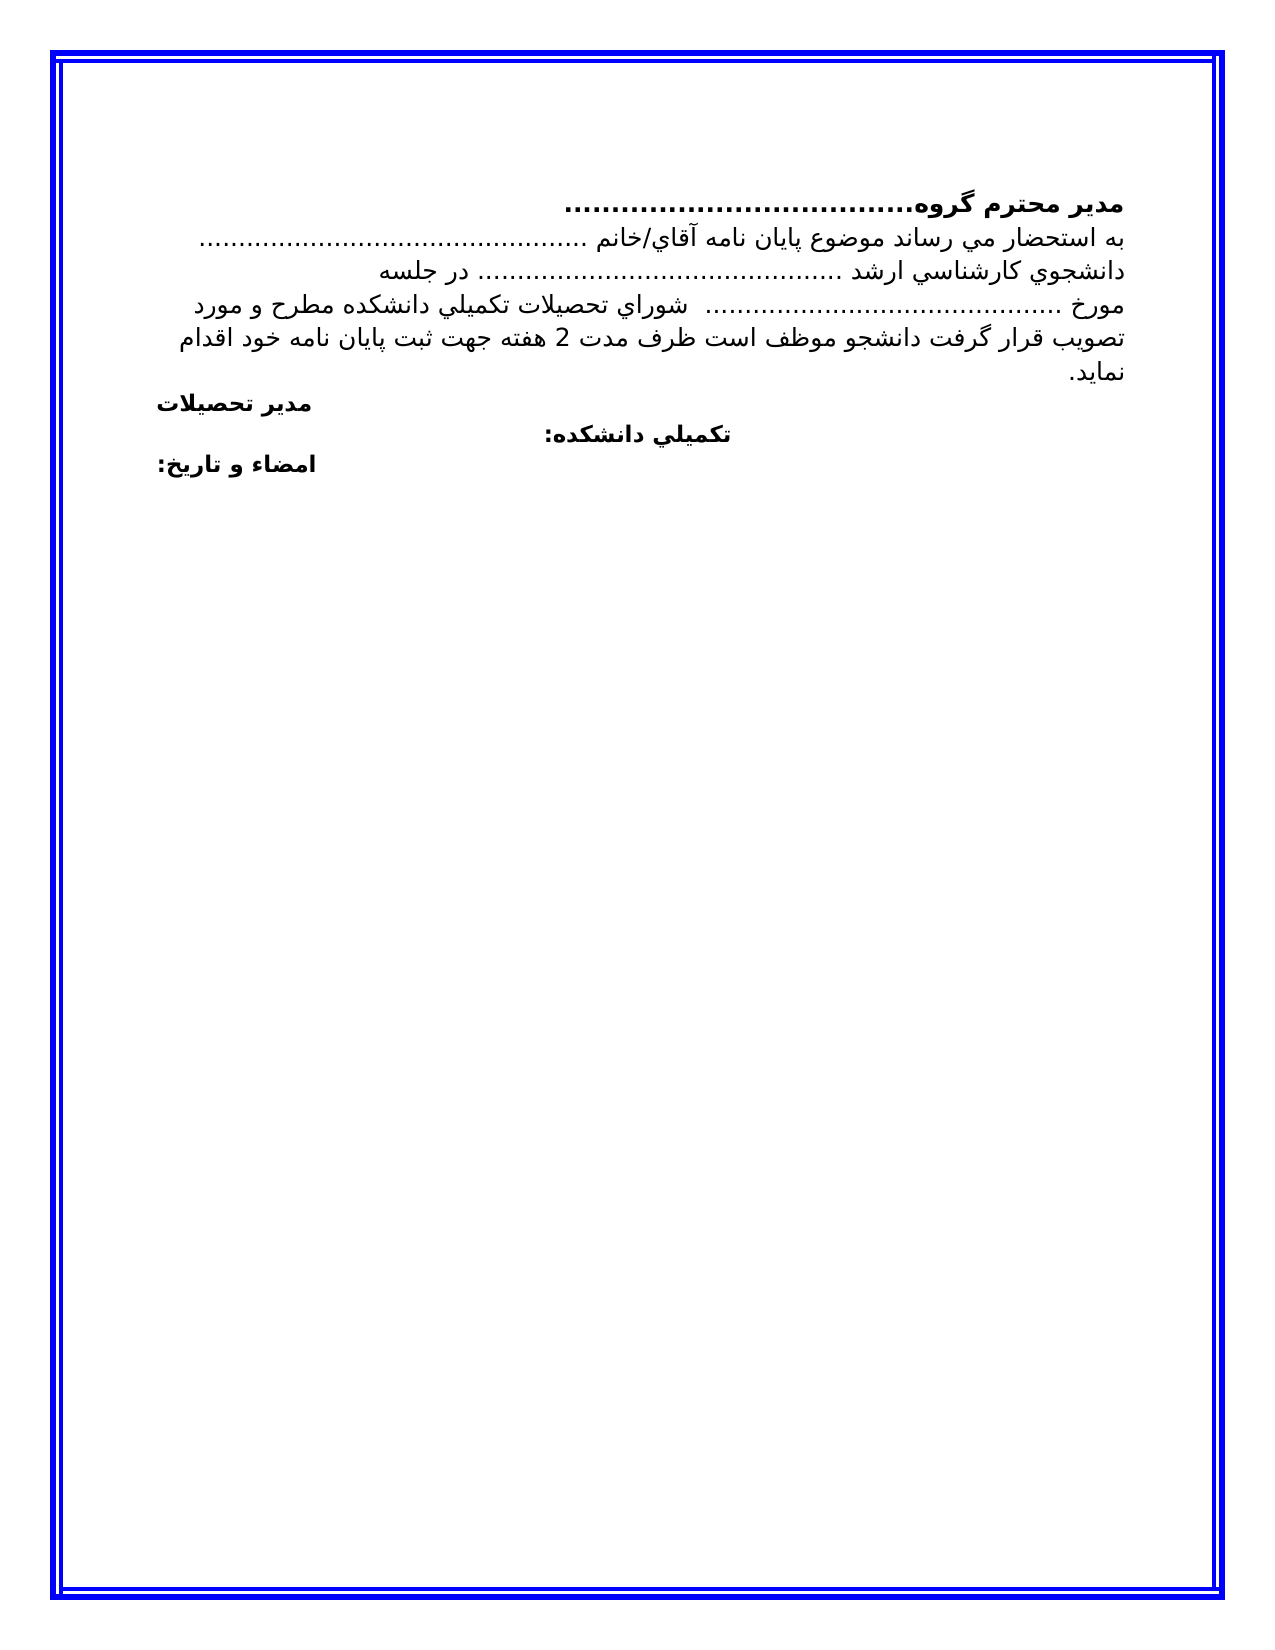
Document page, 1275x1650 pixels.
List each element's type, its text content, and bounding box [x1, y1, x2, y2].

text امضاء و تاريخ: [150, 452, 1125, 478]
text مدیر تحصيلات تكميلي دانشكده: [150, 390, 1125, 448]
text مدير محترم گروه..................................... [150, 189, 1125, 218]
text به استحضار مي رساند موضوع پايان نامه آقاي/خانم ................................................. دانشجوي كارشناسي ارشد .............................................. در جلسه مورخ ............................................. شوراي تحصيلات تكميلي دانشكده مطرح و مورد تصويب قرار گرفت دانشجو موظف است ظرف مدت 2 هفته جهت ثبت پايان نامه خود اقدام نمايد. [150, 223, 1125, 386]
